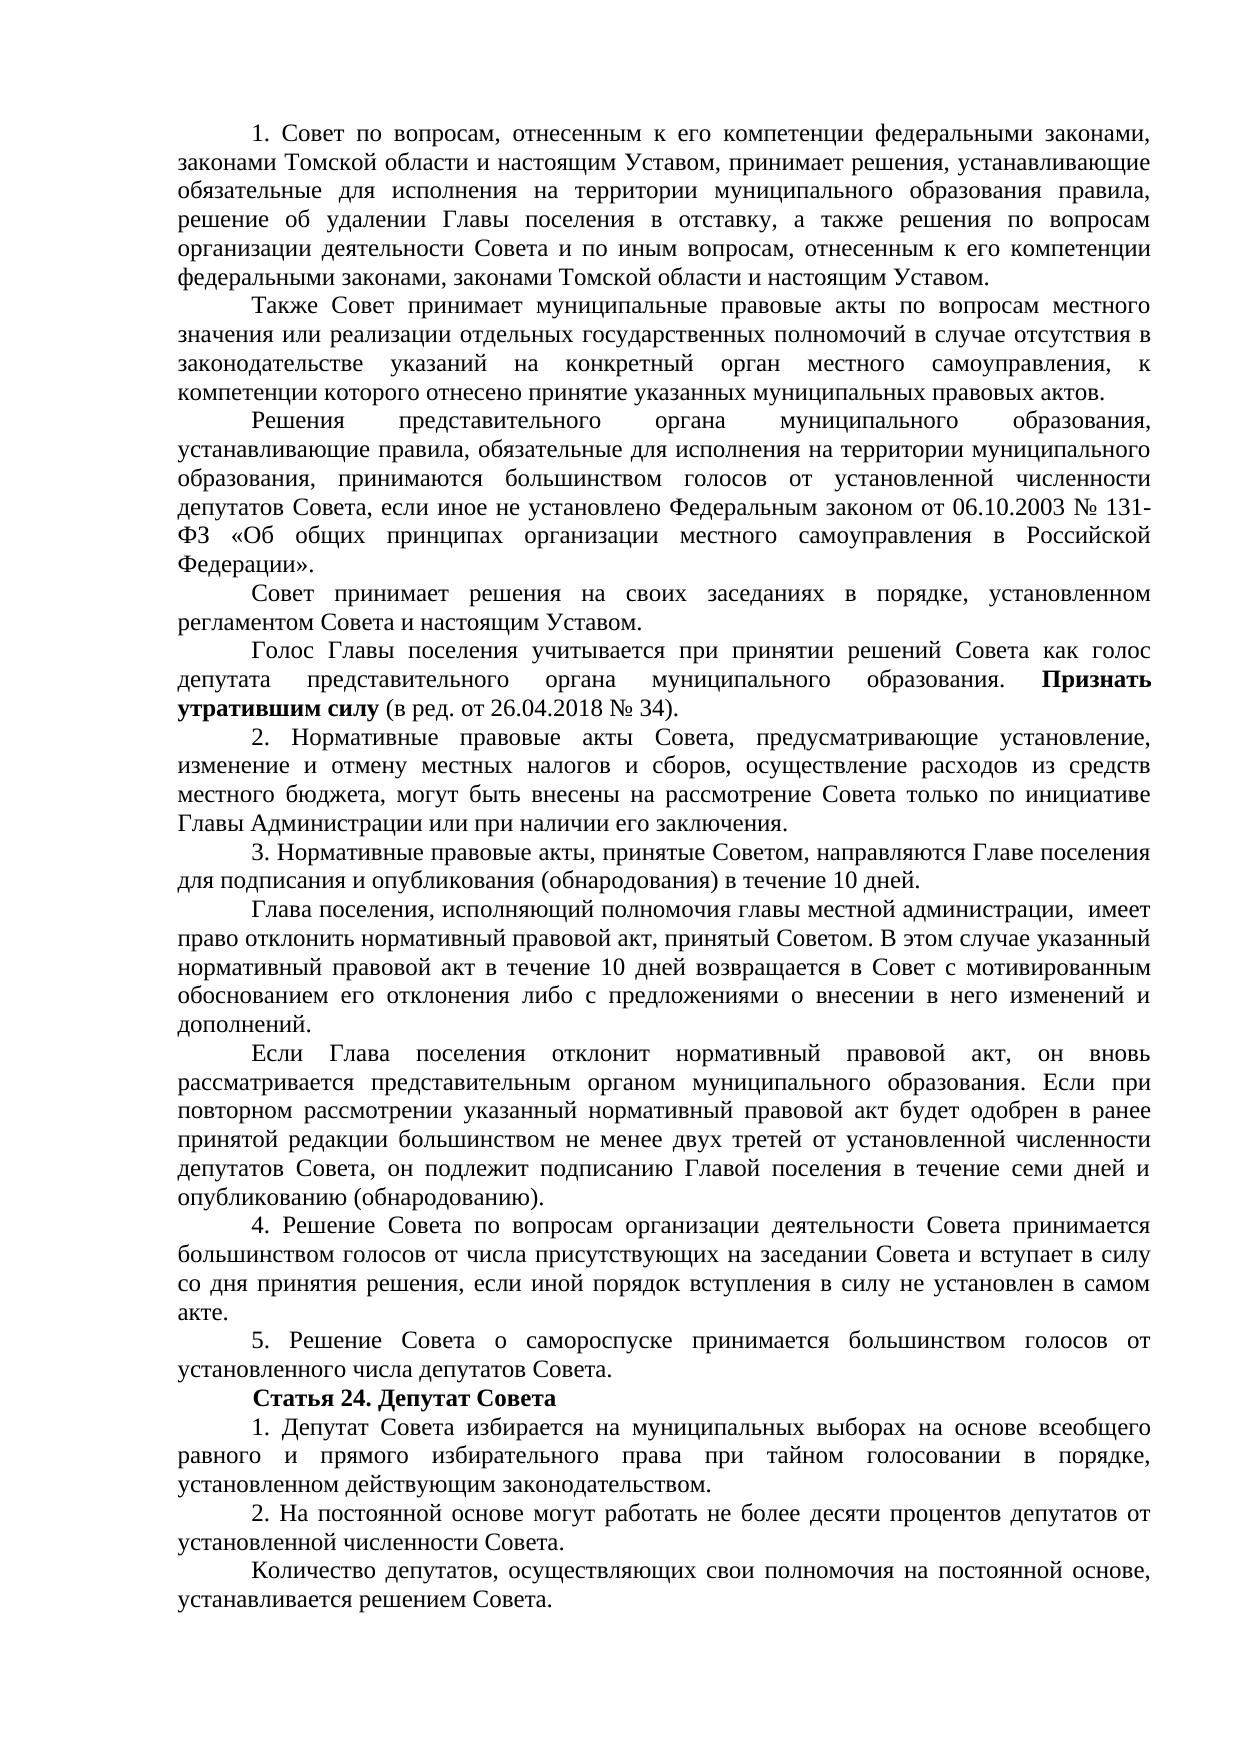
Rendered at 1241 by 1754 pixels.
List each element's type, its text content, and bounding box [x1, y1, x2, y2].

text Решения представительного органа муниципального образования, устанавливающие правила, обязательные для исполнения на территории муниципального образования, принимаются большинством голосов от установленной численности депутатов Совета, если иное не установлено Федеральным законом от 06.10.2003 № 131-ФЗ «Об общих принципах организации местного самоуправления в Российской Федерации». [177, 406, 1152, 578]
text Если Глава поселения отклонит нормативный правовой акт, он вновь рассматривается представительным органом муниципального образования. Если при повторном рассмотрении указанный нормативный правовой акт будет одобрен в ранее принятой редакции большинством не менее двух третей от установленной численности депутатов Совета, он подлежит подписанию Главой поселения в течение семи дней и опубликованию (обнародованию). [177, 1038, 1152, 1211]
text Статья 24. Депутат Совета [177, 1383, 1152, 1412]
text Совет принимает решения на своих заседаниях в порядке, установленном регламентом Совета и настоящим Уставом. [177, 578, 1152, 636]
text 1. Совет по вопросам, отнесенным к его компетенции федеральными законами, законами Томской области и настоящим Уставом, принимает решения, устанавливающие обязательные для исполнения на территории муниципального образования правила, решение об удалении Главы поселения в отставку, а также решения по вопросам организации деятельности Совета и по иным вопросам, отнесенным к его компетенции федеральными законами, законами Томской области и настоящим Уставом. [177, 118, 1152, 291]
text 2. На постоянной основе могут работать не более десяти процентов депутатов от установленной численности Совета. [177, 1498, 1152, 1556]
text 2. Нормативные правовые акты Совета, предусматривающие установление, изменение и отмену местных налогов и сборов, осуществление расходов из средств местного бюджета, могут быть внесены на рассмотрение Совета только по инициативе Главы Администрации или при наличии его заключения. [177, 722, 1152, 837]
text 3. Нормативные правовые акты, принятые Советом, направляются Главе поселения для подписания и опубликования (обнародования) в течение 10 дней. [177, 837, 1152, 894]
text Глава поселения, исполняющий полномочия главы местной администрации, имеет право отклонить нормативный правовой акт, принятый Советом. В этом случае указанный нормативный правовой акт в течение 10 дней возвращается в Совет с мотивированным обоснованием его отклонения либо с предложениями о внесении в него изменений и дополнений. [177, 894, 1152, 1038]
text 5. Решение Совета о самороспуске принимается большинством голосов от установленного числа депутатов Совета. [177, 1326, 1152, 1383]
text Также Совет принимает муниципальные правовые акты по вопросам местного значения или реализации отдельных государственных полномочий в случае отсутствия в законодательстве указаний на конкретный орган местного самоуправления, к компетенции которого отнесено принятие указанных муниципальных правовых актов. [177, 291, 1152, 406]
text 1. Депутат Совета избирается на муниципальных выборах на основе всеобщего равного и прямого избирательного права при тайном голосовании в порядке, установленном действующим законодательством. [177, 1412, 1152, 1498]
text 4. Решение Совета по вопросам организации деятельности Совета принимается большинством голосов от числа присутствующих на заседании Совета и вступает в силу со дня принятия решения, если иной порядок вступления в силу не установлен в самом акте. [177, 1211, 1152, 1326]
text Голос Главы поселения учитывается при принятии решений Совета как голос депутата представительного органа муниципального образования. Признать утратившим силу (в ред. от 26.04.2018 № 34). [177, 636, 1152, 722]
text Количество депутатов, осуществляющих свои полномочия на постоянной основе, устанавливается решением Совета. [177, 1556, 1152, 1613]
